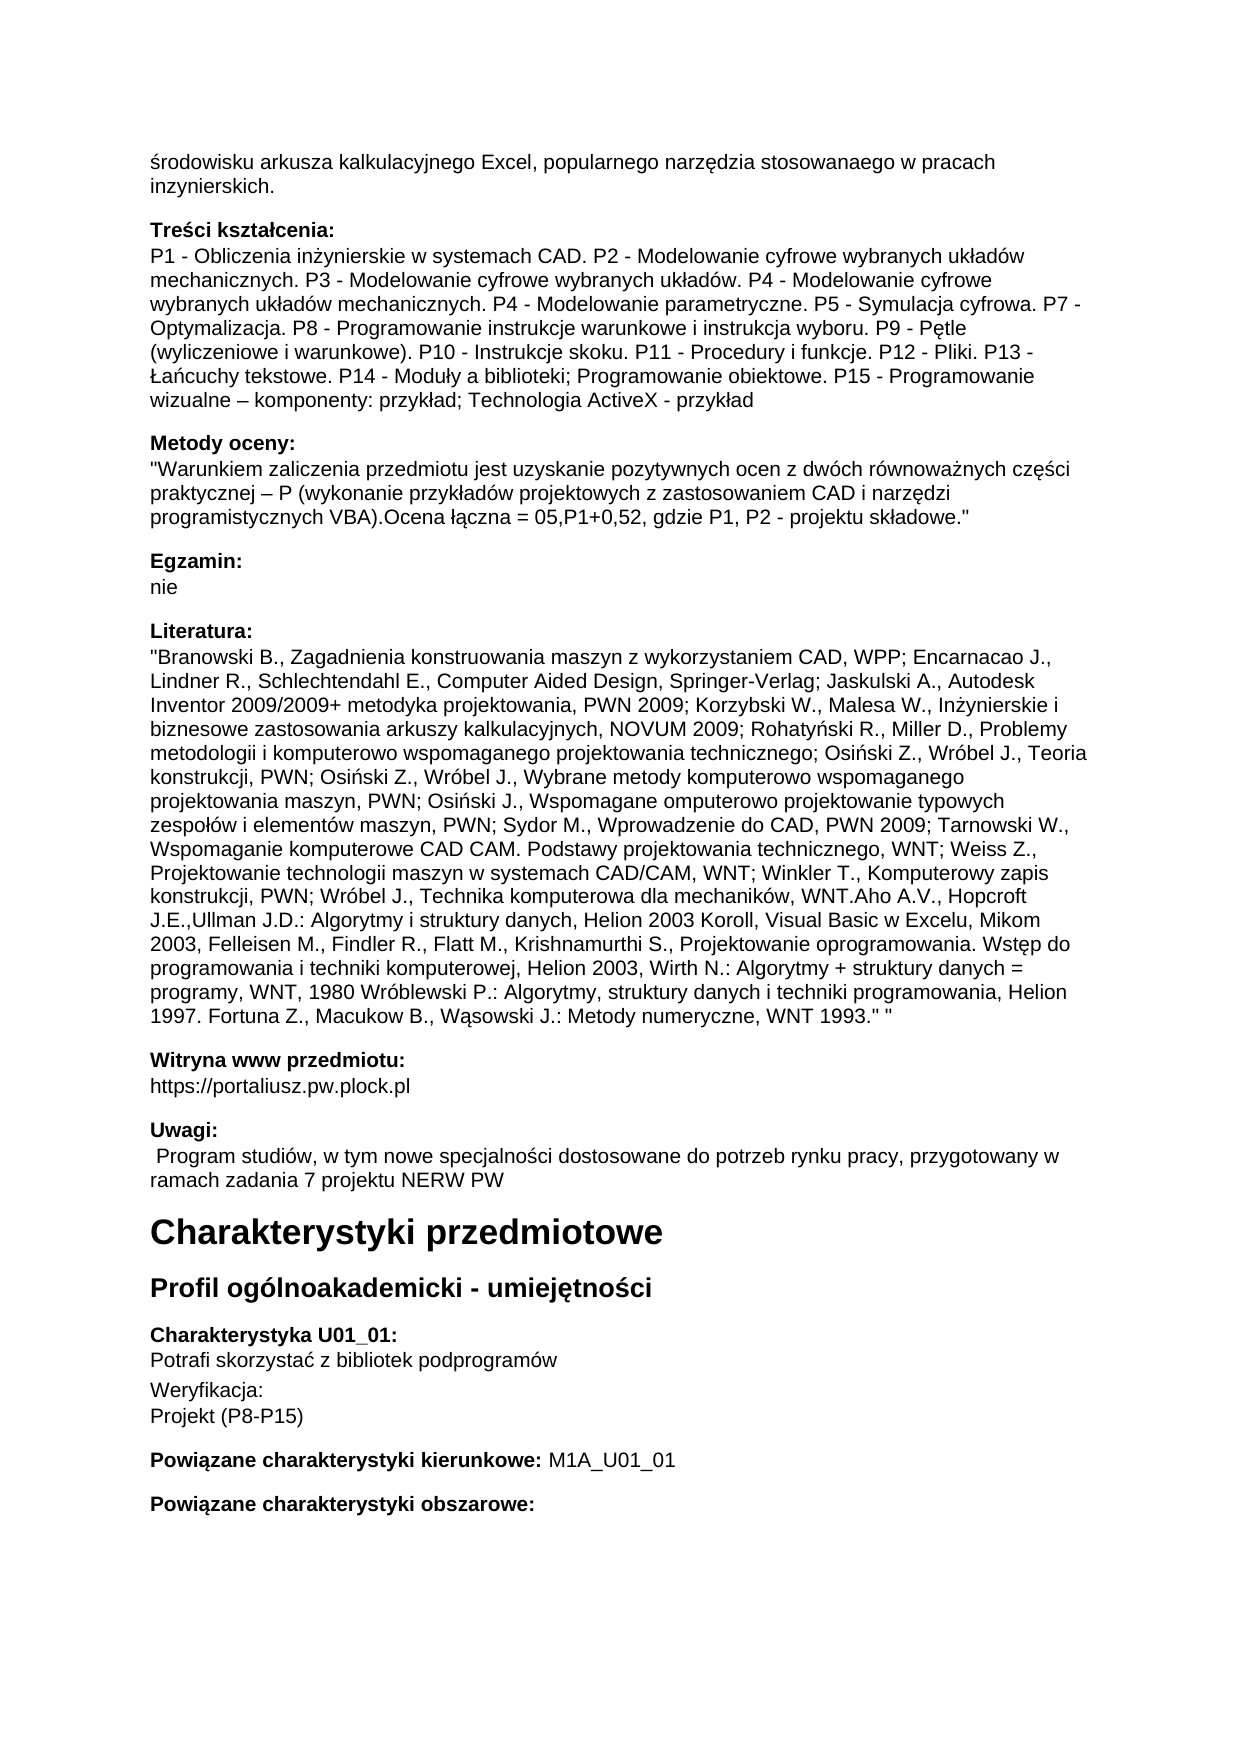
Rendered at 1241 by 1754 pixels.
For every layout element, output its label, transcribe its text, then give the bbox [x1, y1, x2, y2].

text nie [150, 575, 1090, 599]
subtitle Profil ogólnoakademicki - umiejętności [150, 1272, 1090, 1303]
text Uwagi: [150, 1118, 1090, 1142]
text Program studiów, w tym nowe specjalności dostosowane do potrzeb rynku pracy, przygotowany w ramach zadania 7 projektu NERW PW [150, 1144, 1090, 1192]
text https://portaliusz.pw.plock.pl [150, 1074, 1090, 1098]
text Treści kształcenia: [150, 218, 1090, 242]
text Literatura: [150, 619, 1090, 643]
subtitle Charakterystyki przedmiotowe [150, 1211, 1090, 1252]
text Potrafi skorzystać z bibliotek podprogramów [150, 1348, 1090, 1372]
text Projekt (P8-P15) [150, 1404, 1090, 1428]
text Witryna www przedmiotu: [150, 1048, 1090, 1072]
text Weryfikacja: [150, 1378, 1090, 1402]
text Egzamin: [150, 549, 1090, 573]
text Metody oceny: [150, 431, 1090, 455]
text Powiązane charakterystyki kierunkowe: M1A_U01_01 [150, 1448, 1090, 1472]
text Charakterystyka U01_01: [150, 1323, 1090, 1347]
text Powiązane charakterystyki obszarowe: [150, 1492, 1090, 1516]
text P1 - Obliczenia inżynierskie w systemach CAD. P2 - Modelowanie cyfrowe wybranych układów mechanicznych. P3 - Modelowanie cyfrowe wybranych układów. P4 - Modelowanie cyfrowe wybranych układów mechanicznych. P4 - Modelowanie parametryczne. P5 - Symulacja cyfrowa. P7 - Optymalizacja. P8 - Programowanie instrukcje warunkowe i instrukcja wyboru. P9 - Pętle (wyliczeniowe i warunkowe). P10 - Instrukcje skoku. P11 - Procedury i funkcje. P12 - Pliki. P13 - Łańcuchy tekstowe. P14 - Moduły a biblioteki; Programowanie obiektowe. P15 - Programowanie wizualne – komponenty: przykład; Technologia ActiveX - przykład [150, 244, 1090, 411]
text "Branowski B., Zagadnienia konstruowania maszyn z wykorzystaniem CAD, WPP; Encarnacao J., Lindner R., Schlechtendahl E., Computer Aided Design, Springer-Verlag; Jaskulski A., Autodesk Inventor 2009/2009+ metodyka projektowania, PWN 2009; Korzybski W., Malesa W., Inżynierskie i biznesowe zastosowania arkuszy kalkulacyjnych, NOVUM 2009; Rohatyński R., Miller D., Problemy metodologii i komputerowo wspomaganego projektowania technicznego; Osiński Z., Wróbel J., Teoria konstrukcji, PWN; Osiński Z., Wróbel J., Wybrane metody komputerowo wspomaganego projektowania maszyn, PWN; Osiński J., Wspomagane omputerowo projektowanie typowych zespołów i elementów maszyn, PWN; Sydor M., Wprowadzenie do CAD, PWN 2009; Tarnowski W., Wspomaganie komputerowe CAD CAM. Podstawy projektowania technicznego, WNT; Weiss Z., Projektowanie technologii maszyn w systemach CAD/CAM, WNT; Winkler T., Komputerowy zapis konstrukcji, PWN; Wróbel J., Technika komputerowa dla mechaników, WNT.Aho A.V., Hopcroft J.E.,Ullman J.D.: Algorytmy i struktury danych, Helion 2003 Koroll, Visual Basic w Excelu, Mikom 2003, Felleisen M., Findler R., Flatt M., Krishnamurthi S., Projektowanie oprogramowania. Wstęp do programowania i techniki komputerowej, Helion 2003, Wirth N.: Algorytmy + struktury danych = programy, WNT, 1980 Wróblewski P.: Algorytmy, struktury danych i techniki programowania, Helion 1997. Fortuna Z., Macukow B., Wąsowski J.: Metody numeryczne, WNT 1993." " [150, 645, 1090, 1028]
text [150, 150, 1090, 198]
text "Warunkiem zaliczenia przedmiotu jest uzyskanie pozytywnych ocen z dwóch równoważnych części praktycznej – P (wykonanie przykładów projektowych z zastosowaniem CAD i narzędzi programistycznych VBA).Ocena łączna = 05,P1+0,52, gdzie P1, P2 - projektu składowe." [150, 457, 1090, 529]
